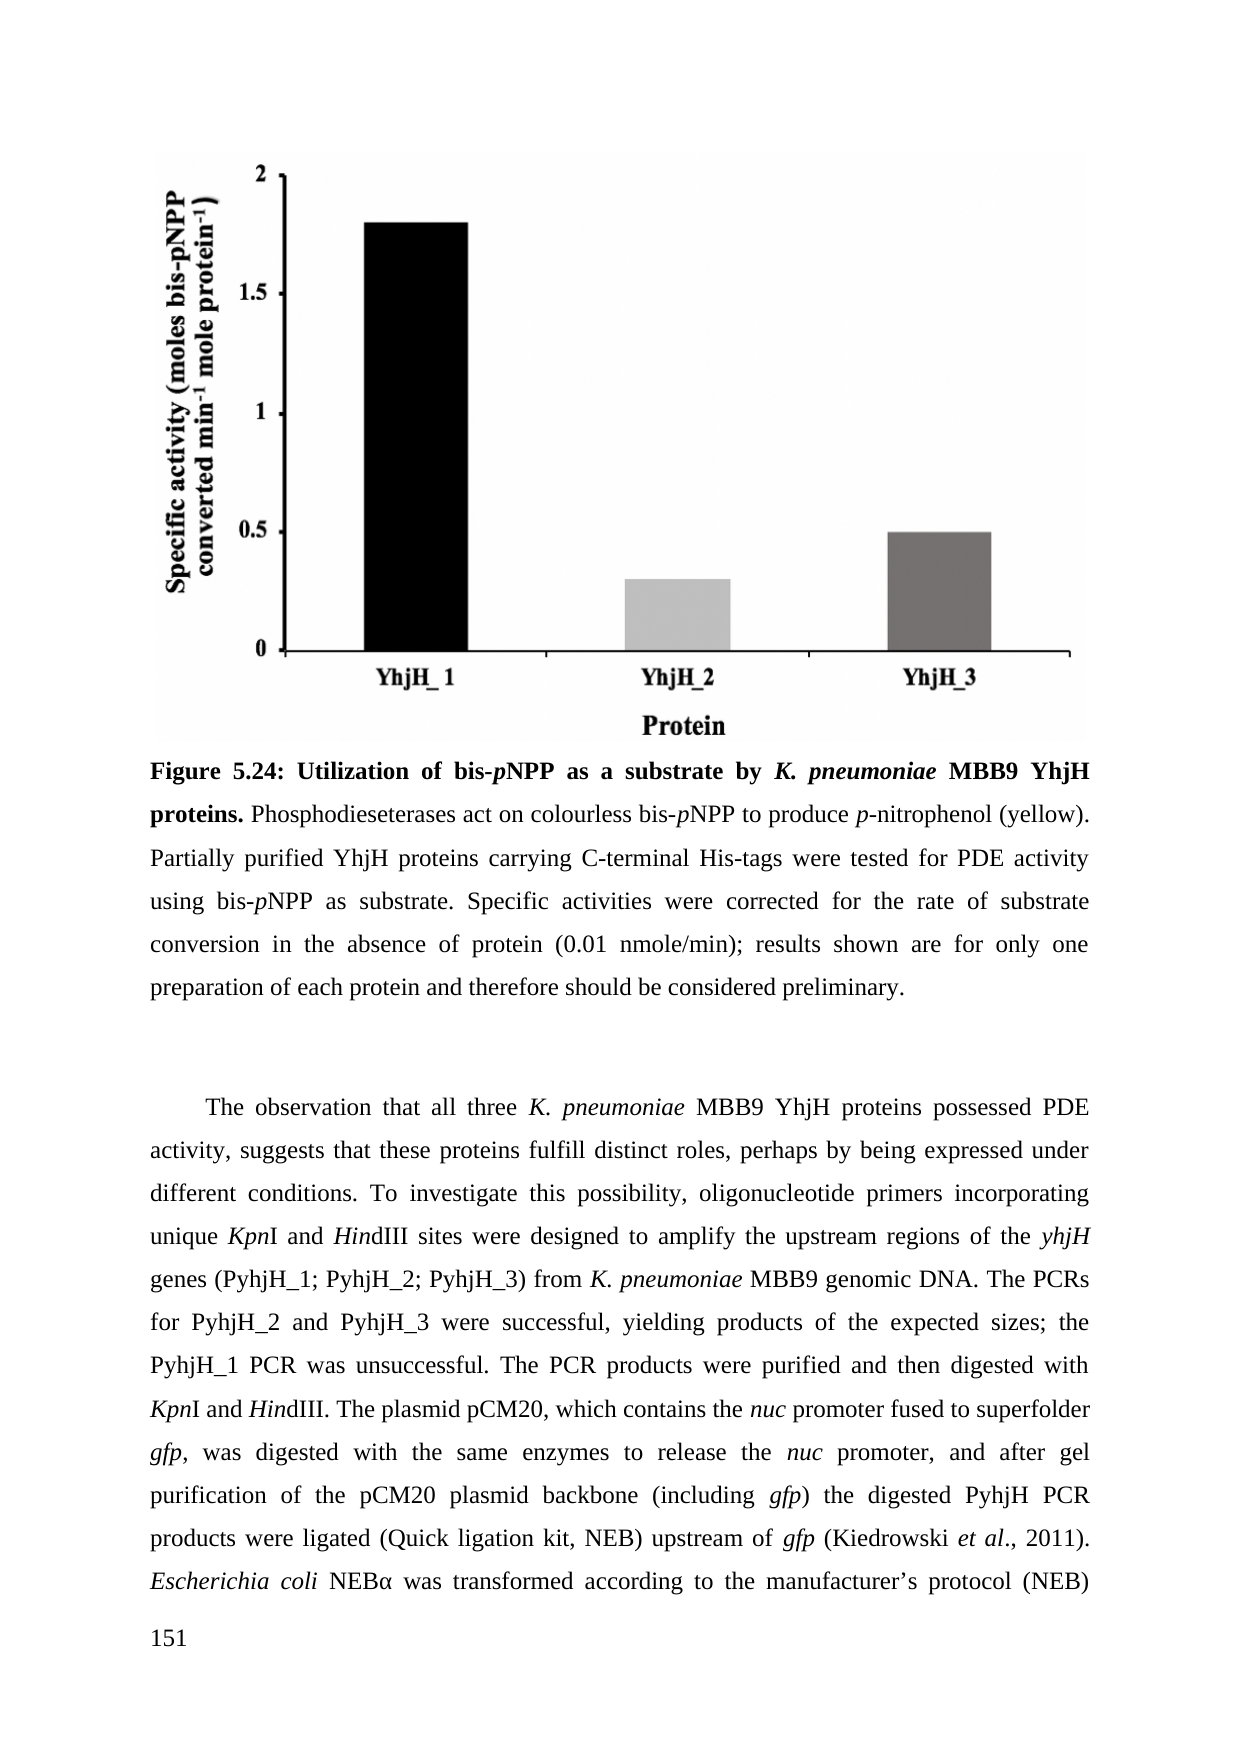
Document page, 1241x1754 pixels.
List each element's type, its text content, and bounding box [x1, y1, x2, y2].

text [150, 1092, 1090, 1595]
picture [150, 150, 1090, 742]
text Figure 5.24: Utilization of bis-pNPP as a substrate by K. pneumoniae MBB9 YhjH proteins. Phosphodieseterases act on colourless bis-pNPP to produce p-nitrophenol (yellow). Partially purified YhjH proteins carrying C-terminal His-tags were tested for PDE activity using bis-pNPP as substrate. Specific activities were corrected for the rate of substrate conversion in the absence of protein (0.01 nmole/min); results shown are for only one preparation of each protein and therefore should be considered preliminary. [150, 756, 1090, 1001]
